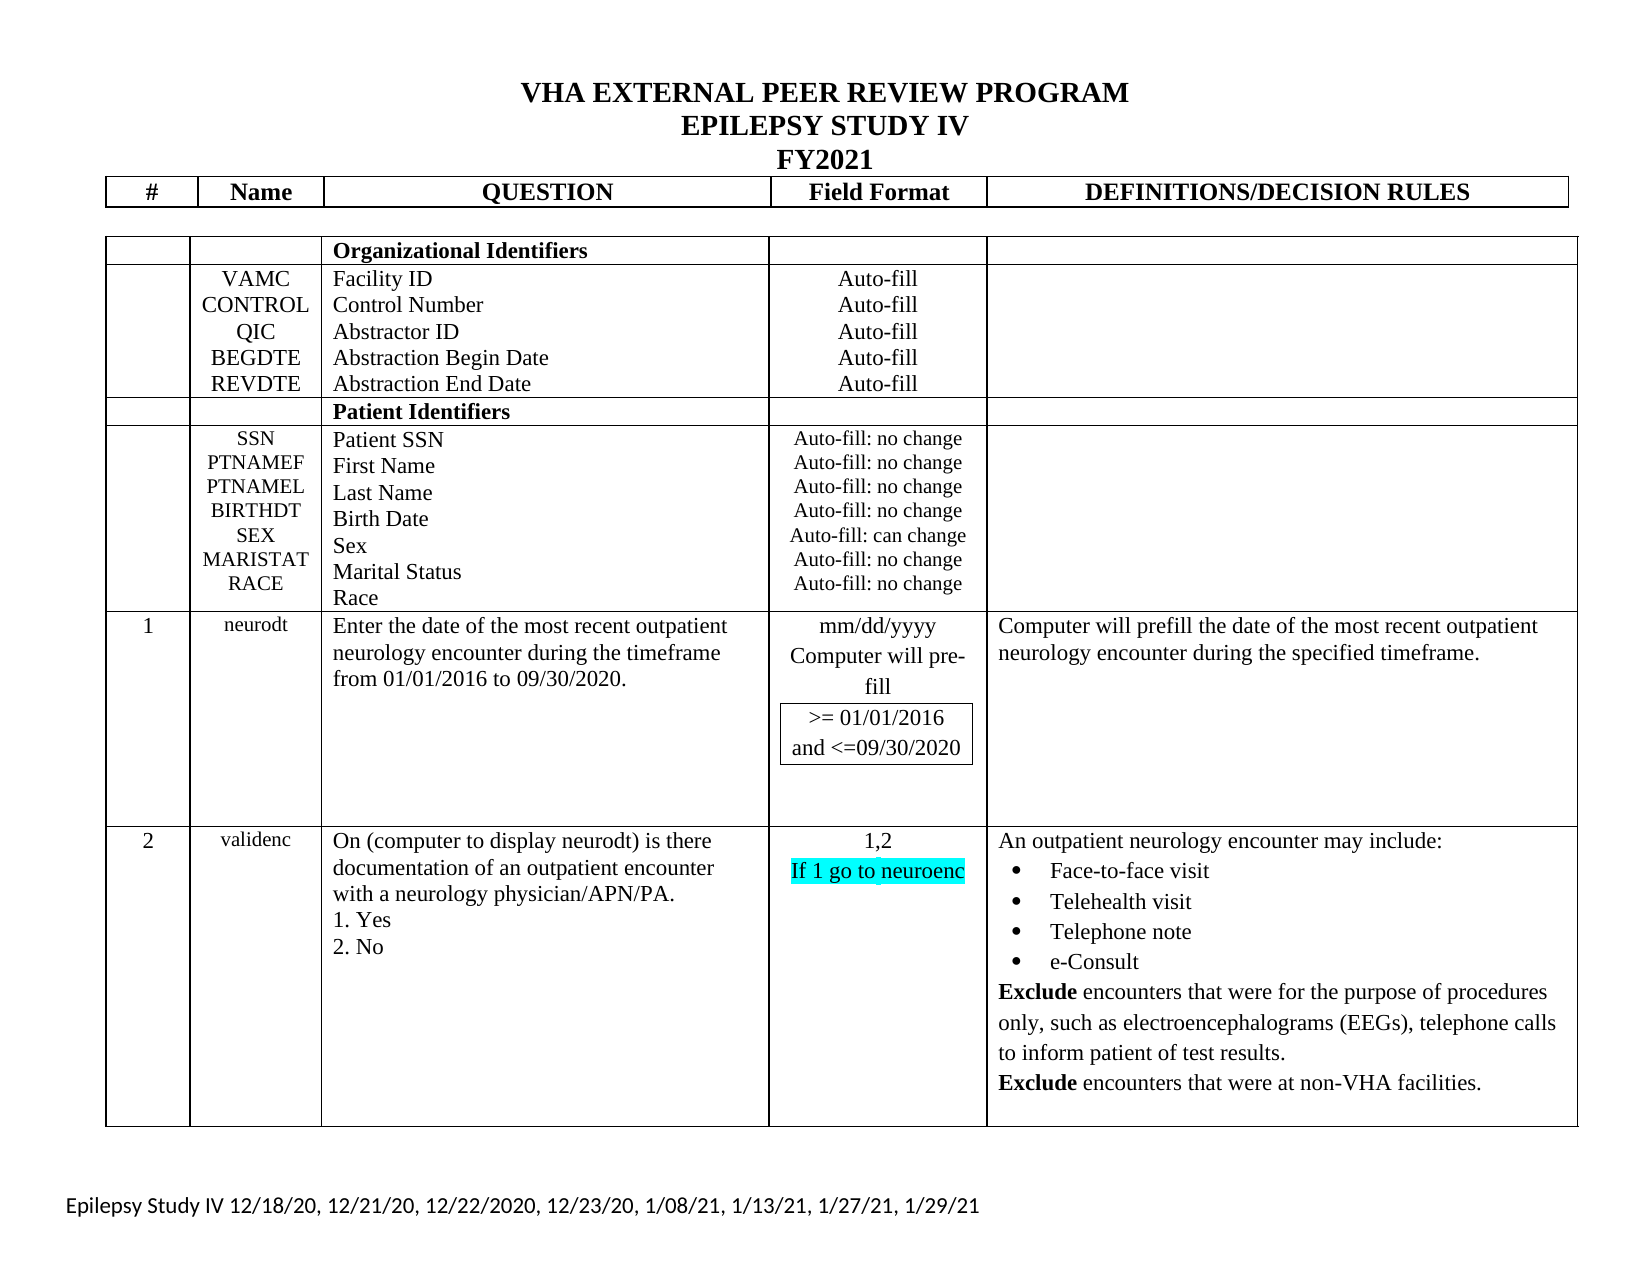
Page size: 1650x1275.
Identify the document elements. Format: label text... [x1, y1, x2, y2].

table_cell [191, 398, 321, 425]
table_cell validenc [191, 827, 321, 1126]
table_cell Computer will prefill the date of the most recent outpatient neurology encounter during the specified timeframe. [988, 612, 1577, 826]
table_cell 2 [107, 827, 189, 1126]
table_cell Auto-fill Auto-fill Auto-fill Auto-fill Auto-fill [770, 265, 986, 397]
table_cell [988, 426, 1577, 611]
table_cell On (computer to display neurodt) is there documentation of an outpatient encounter with a neurology physician/APN/PA. 1. Yes 2. No [322, 827, 768, 1126]
table_header [107, 237, 189, 263]
table_cell [107, 398, 189, 425]
table_header [770, 237, 986, 263]
table_cell Auto-fill: no change Auto-fill: no change Auto-fill: no change Auto-fill: no change Auto-fill: can change Auto-fill: no change Auto-fill: no change [770, 426, 986, 611]
table_cell [107, 426, 189, 611]
table_cell SSN PTNAMEF PTNAMEL BIRTHDT SEX MARISTAT RACE [191, 426, 321, 611]
table_header Organizational Identifiers [322, 237, 768, 263]
table_cell mm/dd/yyyy Computer will pre-fill [770, 612, 986, 826]
table_cell An outpatient neurology encounter may include: Face-to-face visit Telehealth visit Telephone note e-Consult Exclude encounters that were for the purpose of procedures only, such as electroencephalograms (EEGs), telephone calls to inform patient of test results. Exclude encounters that were at non-VHA facilities. [988, 827, 1577, 1126]
table_cell Enter the date of the most recent outpatient neurology encounter during the timeframe from 01/01/2016 to 09/30/2020. [322, 612, 768, 826]
table_cell VAMC CONTROL QIC BEGDTE REVDTE [191, 265, 321, 397]
table_cell [770, 398, 986, 425]
table_cell Facility ID Control Number Abstractor ID Abstraction Begin Date Abstraction End Date [322, 265, 768, 397]
table_cell neurodt [191, 612, 321, 826]
table_cell Patient SSN First Name Last Name Birth Date Sex Marital Status Race [322, 426, 768, 611]
table_cell [988, 398, 1577, 425]
table_cell [107, 265, 189, 397]
table_header [988, 237, 1577, 263]
table_cell [988, 265, 1577, 397]
table_header [191, 237, 321, 263]
table_cell 1 [107, 612, 189, 826]
table_cell 1,2 If 1 go to neuroenc [770, 827, 986, 1126]
table_cell Patient Identifiers [322, 398, 768, 425]
